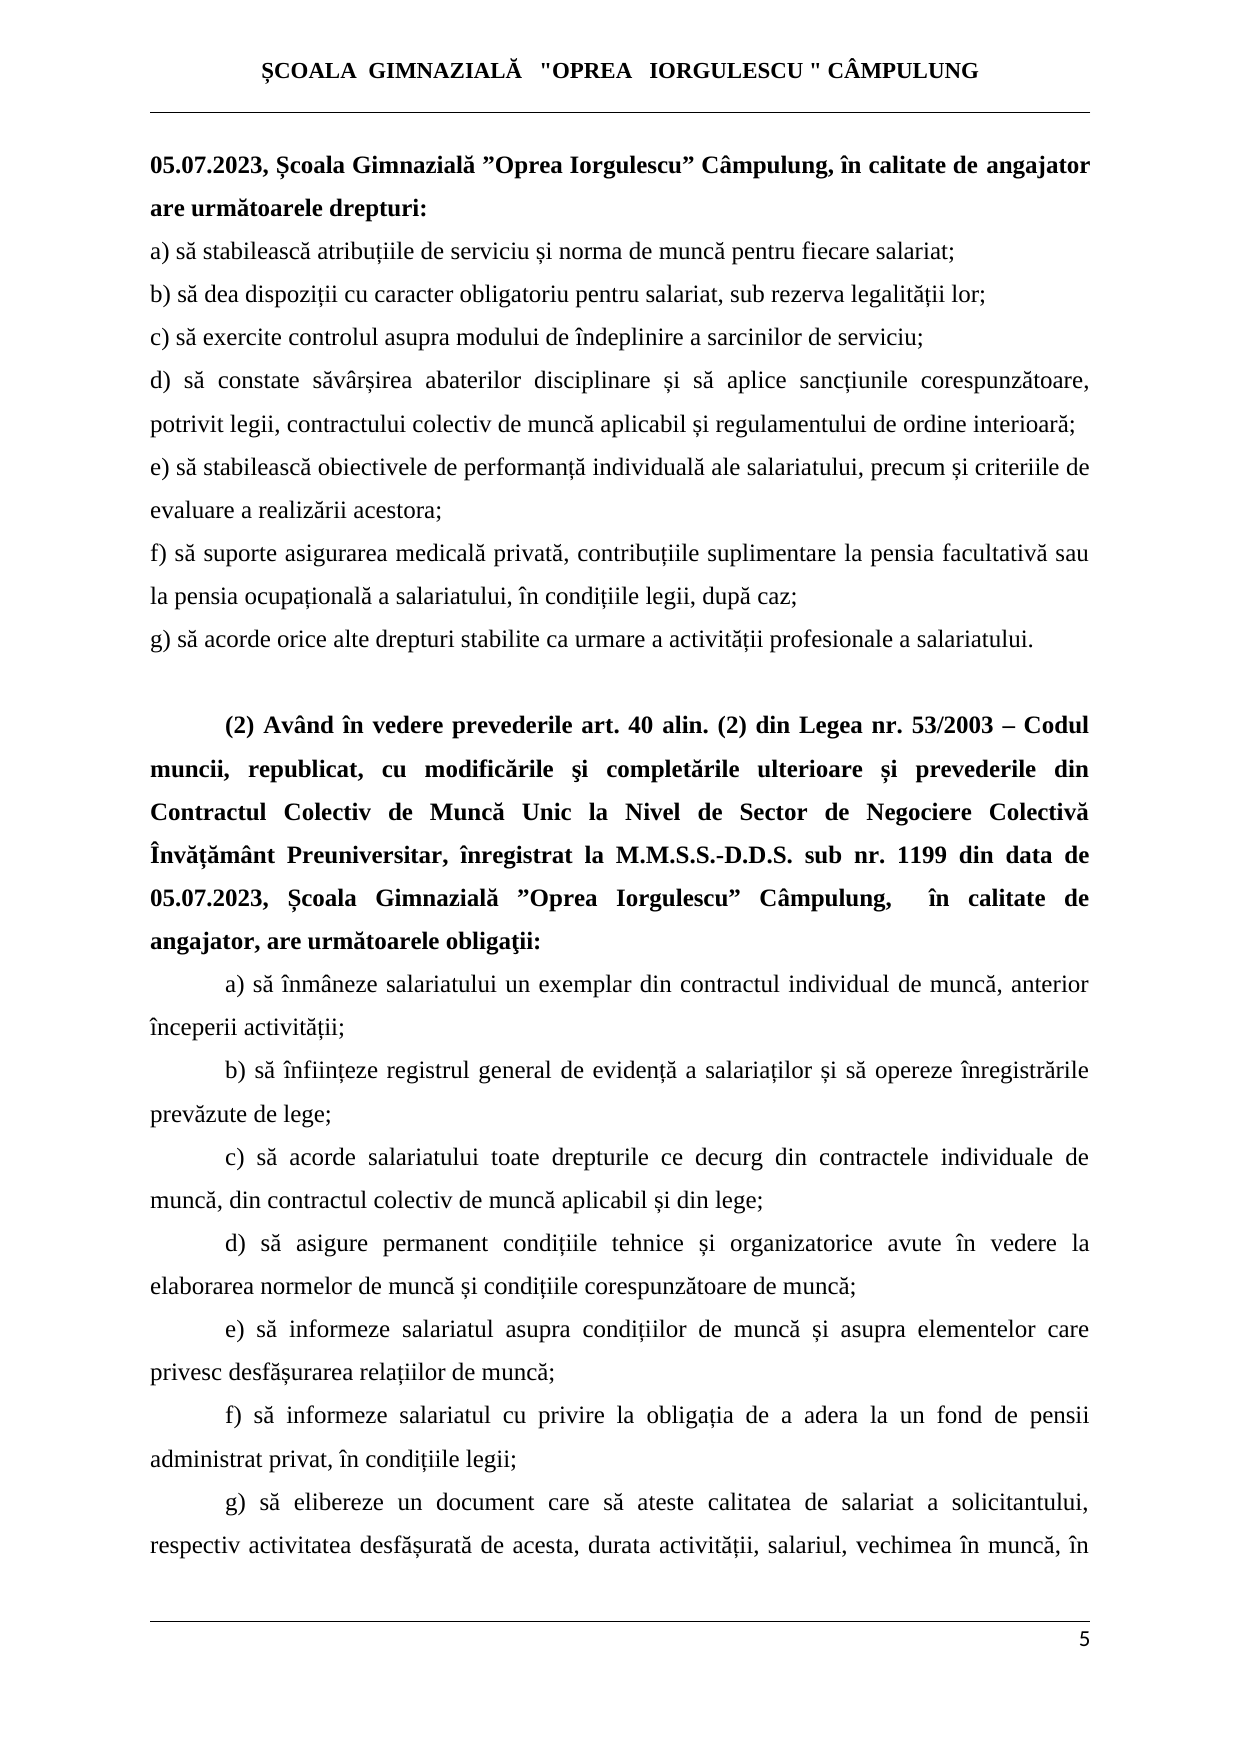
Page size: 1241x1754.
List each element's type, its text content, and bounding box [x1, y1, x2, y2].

text a) să stabilească atribuțiile de serviciu și norma de muncă pentru fiecare salariat; [150, 236, 1090, 265]
text f) să suporte asigurarea medicală privată, contribuțiile suplimentare la pensia facultativă sau la pensia ocupațională a salariatului, în condițiile legii, după caz; [150, 538, 1090, 610]
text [150, 1487, 1090, 1559]
text (2) Având în vedere prevederile art. 40 alin. (2) din Legea nr. 53/2003 – Codul muncii, republicat, cu modificările şi completările ulterioare și prevederile din Contractul Colectiv de Muncă Unic la Nivel de Sector de Negociere Colectivă Învățământ Preuniversitar, înregistrat la M.M.S.S.-D.D.S. sub nr. 1199 din data de 05.07.2023, Școala Gimnazială ”Oprea Iorgulescu” Câmpulung, în calitate de angajator, are următoarele obligaţii: [150, 711, 1090, 955]
text a) să înmâneze salariatului un exemplar din contractul individual de muncă, anterior începerii activității; [150, 969, 1090, 1041]
text f) să informeze salariatul cu privire la obligația de a adera la un fond de pensii administrat privat, în condițiile legii; [150, 1401, 1090, 1472]
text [150, 150, 1090, 222]
text e) să informeze salariatul asupra condițiilor de muncă și asupra elementelor care privesc desfășurarea relațiilor de muncă; [150, 1314, 1090, 1386]
text d) să asigure permanent condițiile tehnice și organizatorice avute în vedere la elaborarea normelor de muncă și condițiile corespunzătoare de muncă; [150, 1228, 1090, 1300]
text c) să acorde salariatului toate drepturile ce decurg din contractele individuale de muncă, din contractul colectiv de muncă aplicabil și din lege; [150, 1142, 1090, 1214]
text d) să constate săvârșirea abaterilor disciplinare și să aplice sancțiunile corespunzătoare, potrivit legii, contractului colectiv de muncă aplicabil și regulamentului de ordine interioară; [150, 366, 1090, 437]
text c) să exercite controlul asupra modului de îndeplinire a sarcinilor de serviciu; [150, 322, 1090, 351]
text g) să acorde orice alte drepturi stabilite ca urmare a activității profesionale a salariatului. [150, 624, 1090, 653]
text b) să dea dispoziții cu caracter obligatoriu pentru salariat, sub rezerva legalității lor; [150, 279, 1090, 308]
text b) să înființeze registrul general de evidență a salariaților și să opereze înregistrările prevăzute de lege; [150, 1056, 1090, 1127]
text e) să stabilească obiectivele de performanță individuală ale salariatului, precum și criteriile de evaluare a realizării acestora; [150, 452, 1090, 524]
